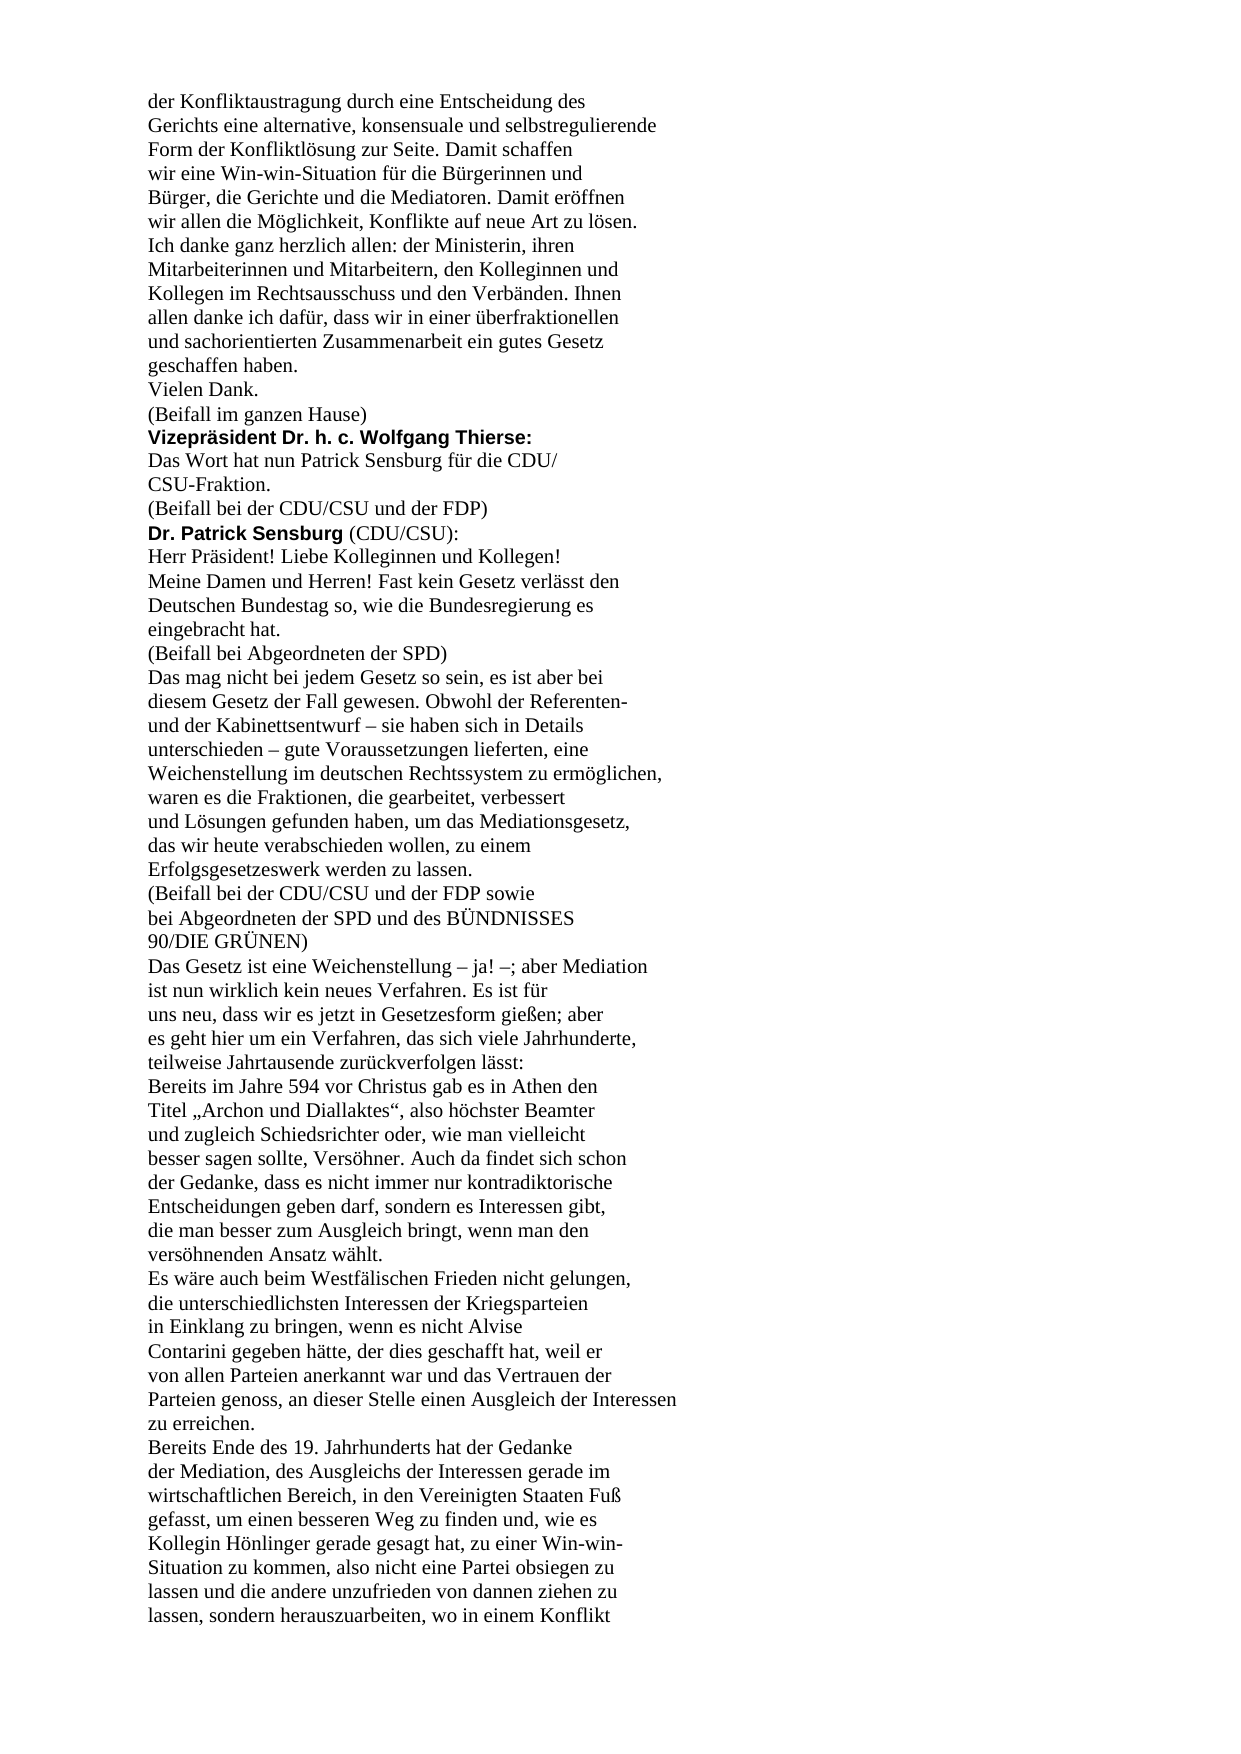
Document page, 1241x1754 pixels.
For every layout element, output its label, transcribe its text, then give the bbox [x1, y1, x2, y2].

text Erfolgsgesetzeswerk werden zu lassen. [148, 857, 1093, 881]
text Ich danke ganz herzlich allen: der Ministerin, ihren [148, 233, 1093, 257]
text (Beifall bei Abgeordneten der SPD) [148, 641, 1093, 665]
text Kollegen im Rechtsausschuss und den Verbänden. Ihnen [148, 281, 1093, 305]
text Mitarbeiterinnen und Mitarbeitern, den Kolleginnen und [148, 257, 1093, 281]
text versöhnenden Ansatz wählt. [148, 1242, 1093, 1266]
text lassen, sondern herauszuarbeiten, wo in einem Konflikt [148, 1603, 1093, 1627]
text Gerichts eine alternative, konsensuale und selbstregulierende [148, 113, 1093, 137]
text (Beifall bei der CDU/CSU und der FDP sowie [148, 881, 1093, 905]
text Bürger, die Gerichte und die Mediatoren. Damit eröffnen [148, 185, 1093, 209]
text uns neu, dass wir es jetzt in Gesetzesform gießen; aber [148, 1002, 1093, 1026]
text ist nun wirklich kein neues Verfahren. Es ist für [148, 978, 1093, 1002]
text waren es die Fraktionen, die gearbeitet, verbessert [148, 785, 1093, 809]
text diesem Gesetz der Fall gewesen. Obwohl der Referenten- [148, 689, 1093, 713]
text CSU-Fraktion. [148, 472, 1093, 496]
text wir allen die Möglichkeit, Konflikte auf neue Art zu lösen. [148, 209, 1093, 233]
text teilweise Jahrtausende zurückverfolgen lässt: [148, 1050, 1093, 1074]
text wirtschaftlichen Bereich, in den Vereinigten Staaten Fuß [148, 1483, 1093, 1507]
text und zugleich Schiedsrichter oder, wie man vielleicht [148, 1122, 1093, 1146]
text eingebracht hat. [148, 617, 1093, 641]
text Situation zu kommen, also nicht eine Partei obsiegen zu [148, 1555, 1093, 1579]
text Vizepräsident Dr. h. c. Wolfgang Thierse: [148, 426, 1093, 448]
text das wir heute verabschieden wollen, zu einem [148, 833, 1093, 857]
text der Gedanke, dass es nicht immer nur kontradiktorische [148, 1170, 1093, 1194]
text wir eine Win-win-Situation für die Bürgerinnen und [148, 161, 1093, 185]
text gefasst, um einen besseren Weg zu finden und, wie es [148, 1507, 1093, 1531]
text die man besser zum Ausgleich bringt, wenn man den [148, 1218, 1093, 1242]
text und Lösungen gefunden haben, um das Mediationsgesetz, [148, 809, 1093, 833]
text Entscheidungen geben darf, sondern es Interessen gibt, [148, 1194, 1093, 1218]
text Das Gesetz ist eine Weichenstellung – ja! –; aber Mediation [148, 953, 1093, 978]
text Contarini gegeben hätte, der dies geschafft hat, weil er [148, 1338, 1093, 1363]
text Parteien genoss, an dieser Stelle einen Ausgleich der Interessen [148, 1387, 1093, 1411]
text Dr. Patrick Sensburg (CDU/CSU): [148, 520, 1093, 544]
text die unterschiedlichsten Interessen der Kriegsparteien [148, 1290, 1093, 1314]
text und sachorientierten Zusammenarbeit ein gutes Gesetz [148, 329, 1093, 353]
text Das mag nicht bei jedem Gesetz so sein, es ist aber bei [148, 665, 1093, 689]
text (Beifall bei der CDU/CSU und der FDP) [148, 496, 1093, 520]
text Das Wort hat nun Patrick Sensburg für die CDU/ [148, 448, 1093, 472]
text unterschieden – gute Voraussetzungen lieferten, eine [148, 737, 1093, 761]
text lassen und die andere unzufrieden von dannen ziehen zu [148, 1579, 1093, 1603]
text Titel „Archon und Diallaktes“, also höchster Beamter [148, 1098, 1093, 1122]
text (Beifall im ganzen Hause) [148, 401, 1093, 426]
text 90/DIE GRÜNEN) [148, 929, 1093, 953]
text und der Kabinettsentwurf – sie haben sich in Details [148, 713, 1093, 737]
text zu erreichen. [148, 1411, 1093, 1435]
text Meine Damen und Herren! Fast kein Gesetz verlässt den [148, 568, 1093, 593]
text besser sagen sollte, Versöhner. Auch da findet sich schon [148, 1146, 1093, 1170]
text Herr Präsident! Liebe Kolleginnen und Kollegen! [148, 544, 1093, 568]
text Bereits Ende des 19. Jahrhunderts hat der Gedanke [148, 1435, 1093, 1459]
text allen danke ich dafür, dass wir in einer überfraktionellen [148, 305, 1093, 329]
text Bereits im Jahre 594 vor Christus gab es in Athen den [148, 1074, 1093, 1098]
text der Mediation, des Ausgleichs der Interessen gerade im [148, 1459, 1093, 1483]
text Form der Konfliktlösung zur Seite. Damit schaffen [148, 137, 1093, 161]
text Weichenstellung im deutschen Rechtssystem zu ermöglichen, [148, 761, 1093, 785]
text es geht hier um ein Verfahren, das sich viele Jahrhunderte, [148, 1026, 1093, 1050]
text Deutschen Bundestag so, wie die Bundesregierung es [148, 593, 1093, 617]
text in Einklang zu bringen, wenn es nicht Alvise [148, 1314, 1093, 1338]
text von allen Parteien anerkannt war und das Vertrauen der [148, 1363, 1093, 1387]
text geschaffen haben. [148, 353, 1093, 377]
text bei Abgeordneten der SPD und des BÜNDNISSES [148, 905, 1093, 929]
text Es wäre auch beim Westfälischen Frieden nicht gelungen, [148, 1266, 1093, 1290]
text der Konfliktaustragung durch eine Entscheidung des [148, 89, 1093, 113]
text Vielen Dank. [148, 377, 1093, 401]
text Kollegin Hönlinger gerade gesagt hat, zu einer Win-win- [148, 1531, 1093, 1555]
